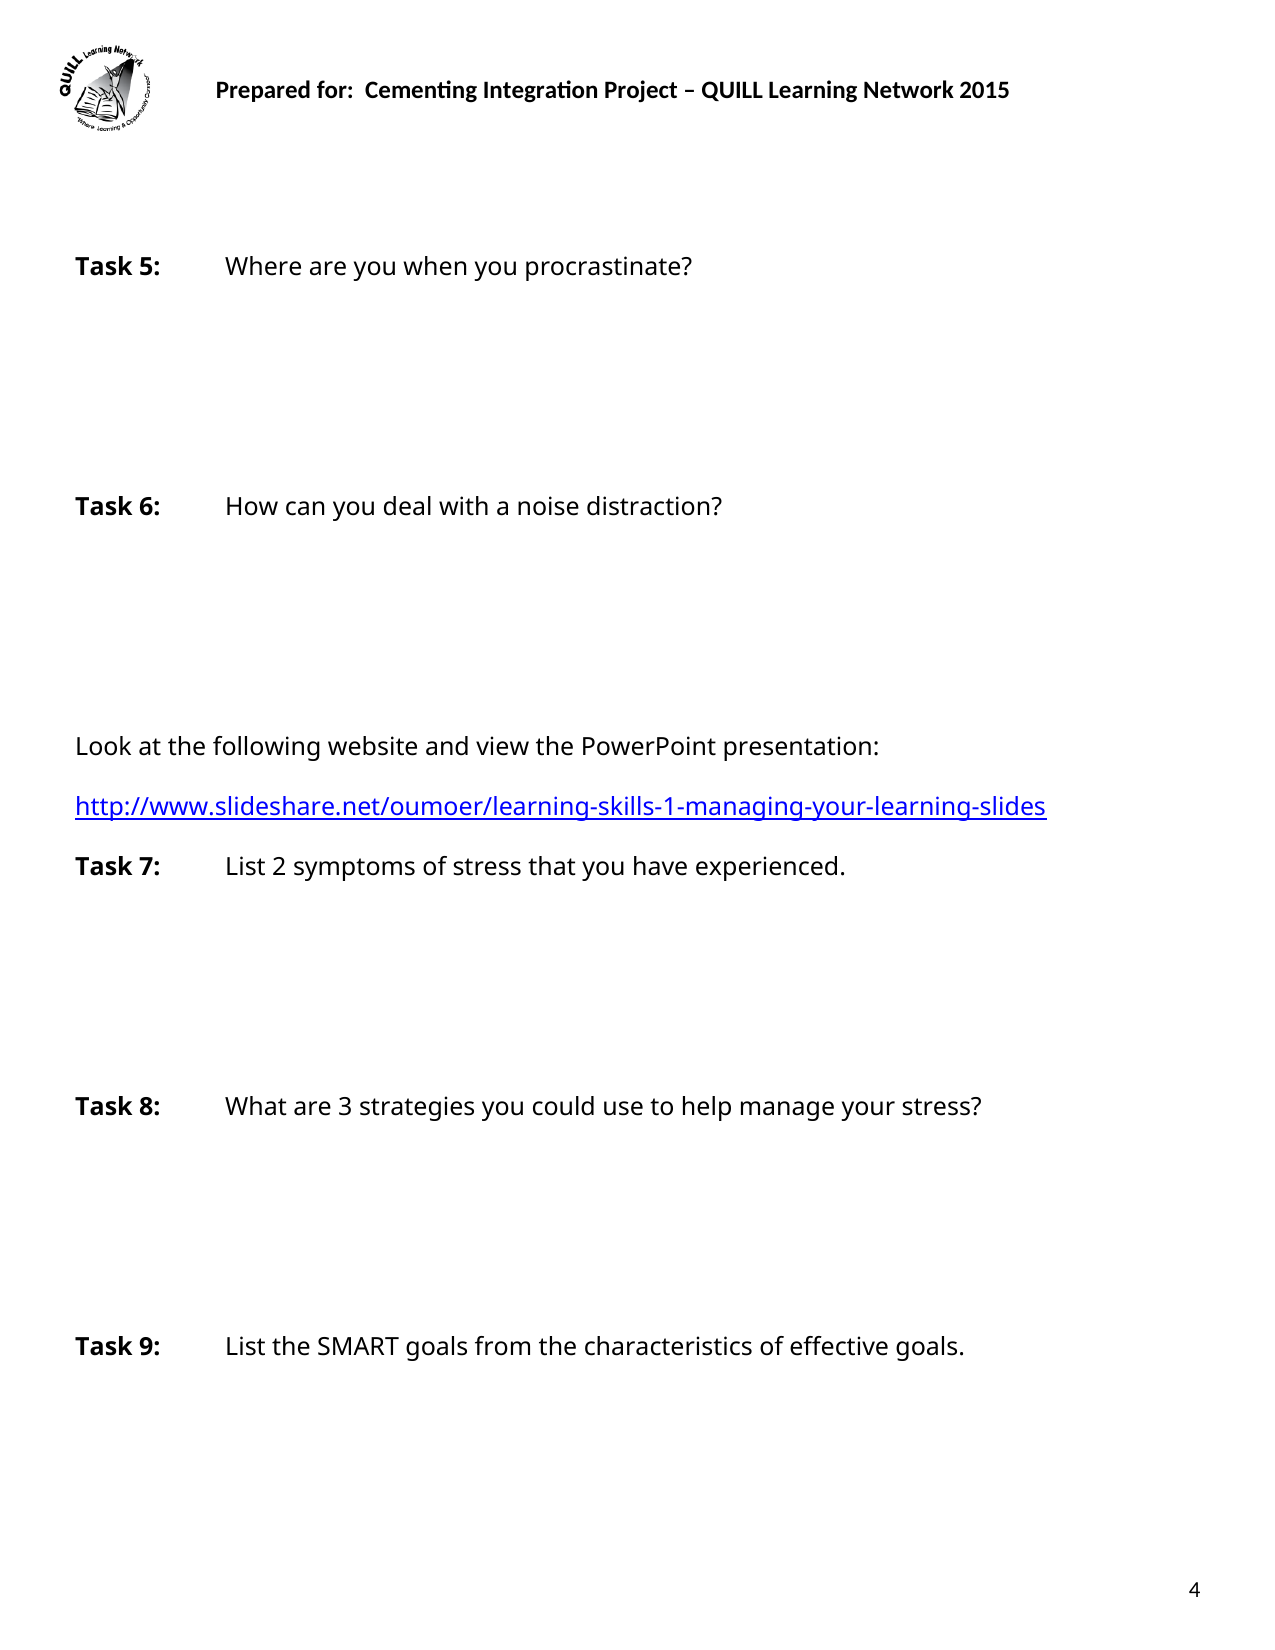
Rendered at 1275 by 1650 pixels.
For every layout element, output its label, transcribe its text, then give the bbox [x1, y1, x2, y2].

list Task 9: List the SMART goals from the characteristics of effective goals. [75, 1329, 1200, 1363]
text http://www.slideshare.net/oumoer/learning-skills-1-managing-your-learning-slides [75, 789, 1200, 823]
text Task 5: Where are you when you procrastinate? [75, 249, 1200, 283]
text Look at the following website and view the PowerPoint presentation: [75, 729, 1200, 763]
picture [57, 28, 150, 128]
list Task 8: What are 3 strategies you could use to help manage your stress? [75, 1089, 1200, 1123]
list Task 7: List 2 symptoms of stress that you have experienced. [75, 849, 1200, 883]
text Task 6: How can you deal with a noise distraction? [75, 489, 1200, 523]
